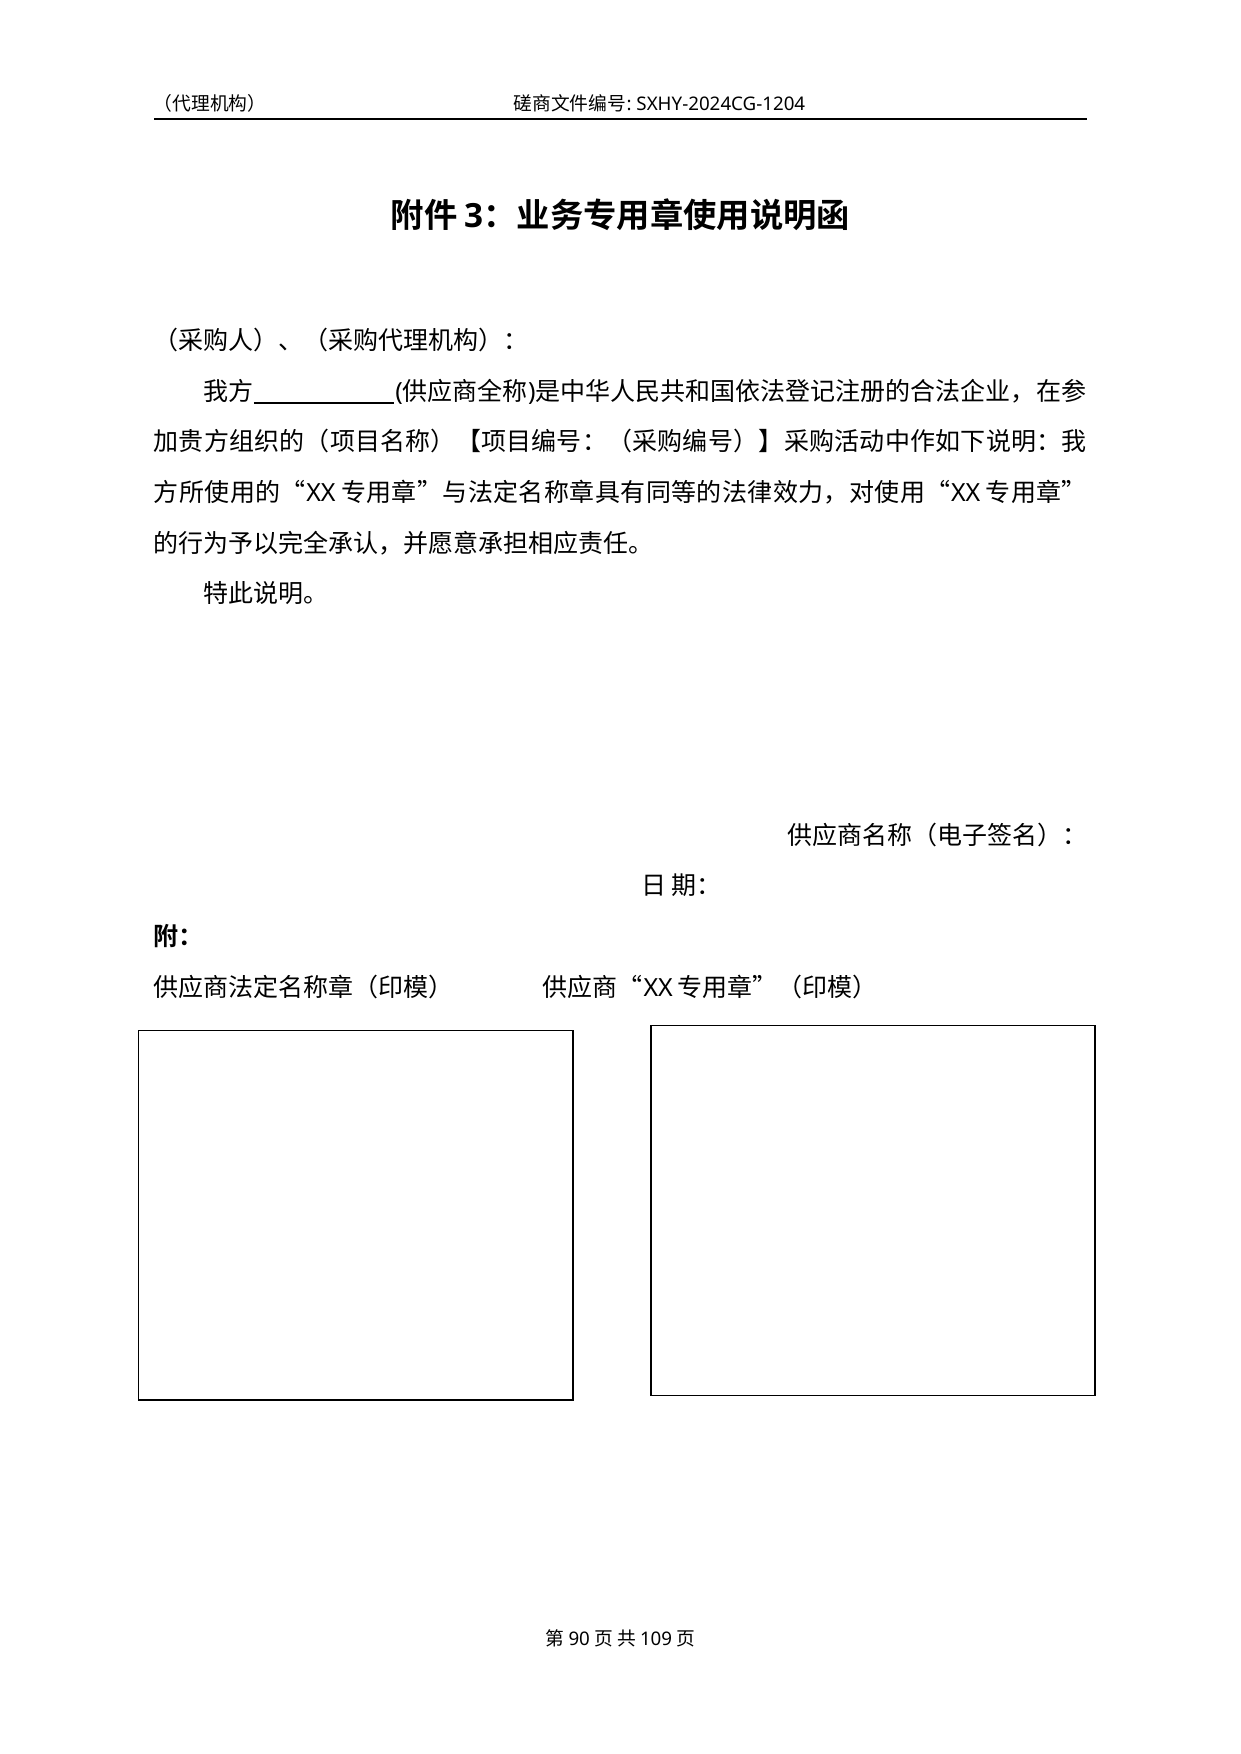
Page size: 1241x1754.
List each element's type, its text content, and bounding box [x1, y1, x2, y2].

text 日 期： [153, 866, 1087, 902]
text 供应商法定名称章（印模） 供应商“XX专用章”（印模） [153, 967, 1087, 1003]
text 附件3：业务专用章使用说明函 [153, 189, 1087, 237]
text 供应商名称（电子签名）： [153, 815, 1087, 851]
text 附： [153, 917, 1087, 953]
text 我方 (供应商全称)是中华人民共和国依法登记注册的合法企业，在参加贵方组织的（项目名称）【项目编号：（采购编号）】采购活动中作如下说明：我方所使用的“XX专用章”与法定名称章具有同等的法律效力，对使用“XX专用章”的行为予以完全承认，并愿意承担相应责任。 [153, 371, 1087, 559]
text 特此说明。 [153, 574, 1087, 610]
text （采购人）、（采购代理机构）： [153, 320, 1087, 357]
